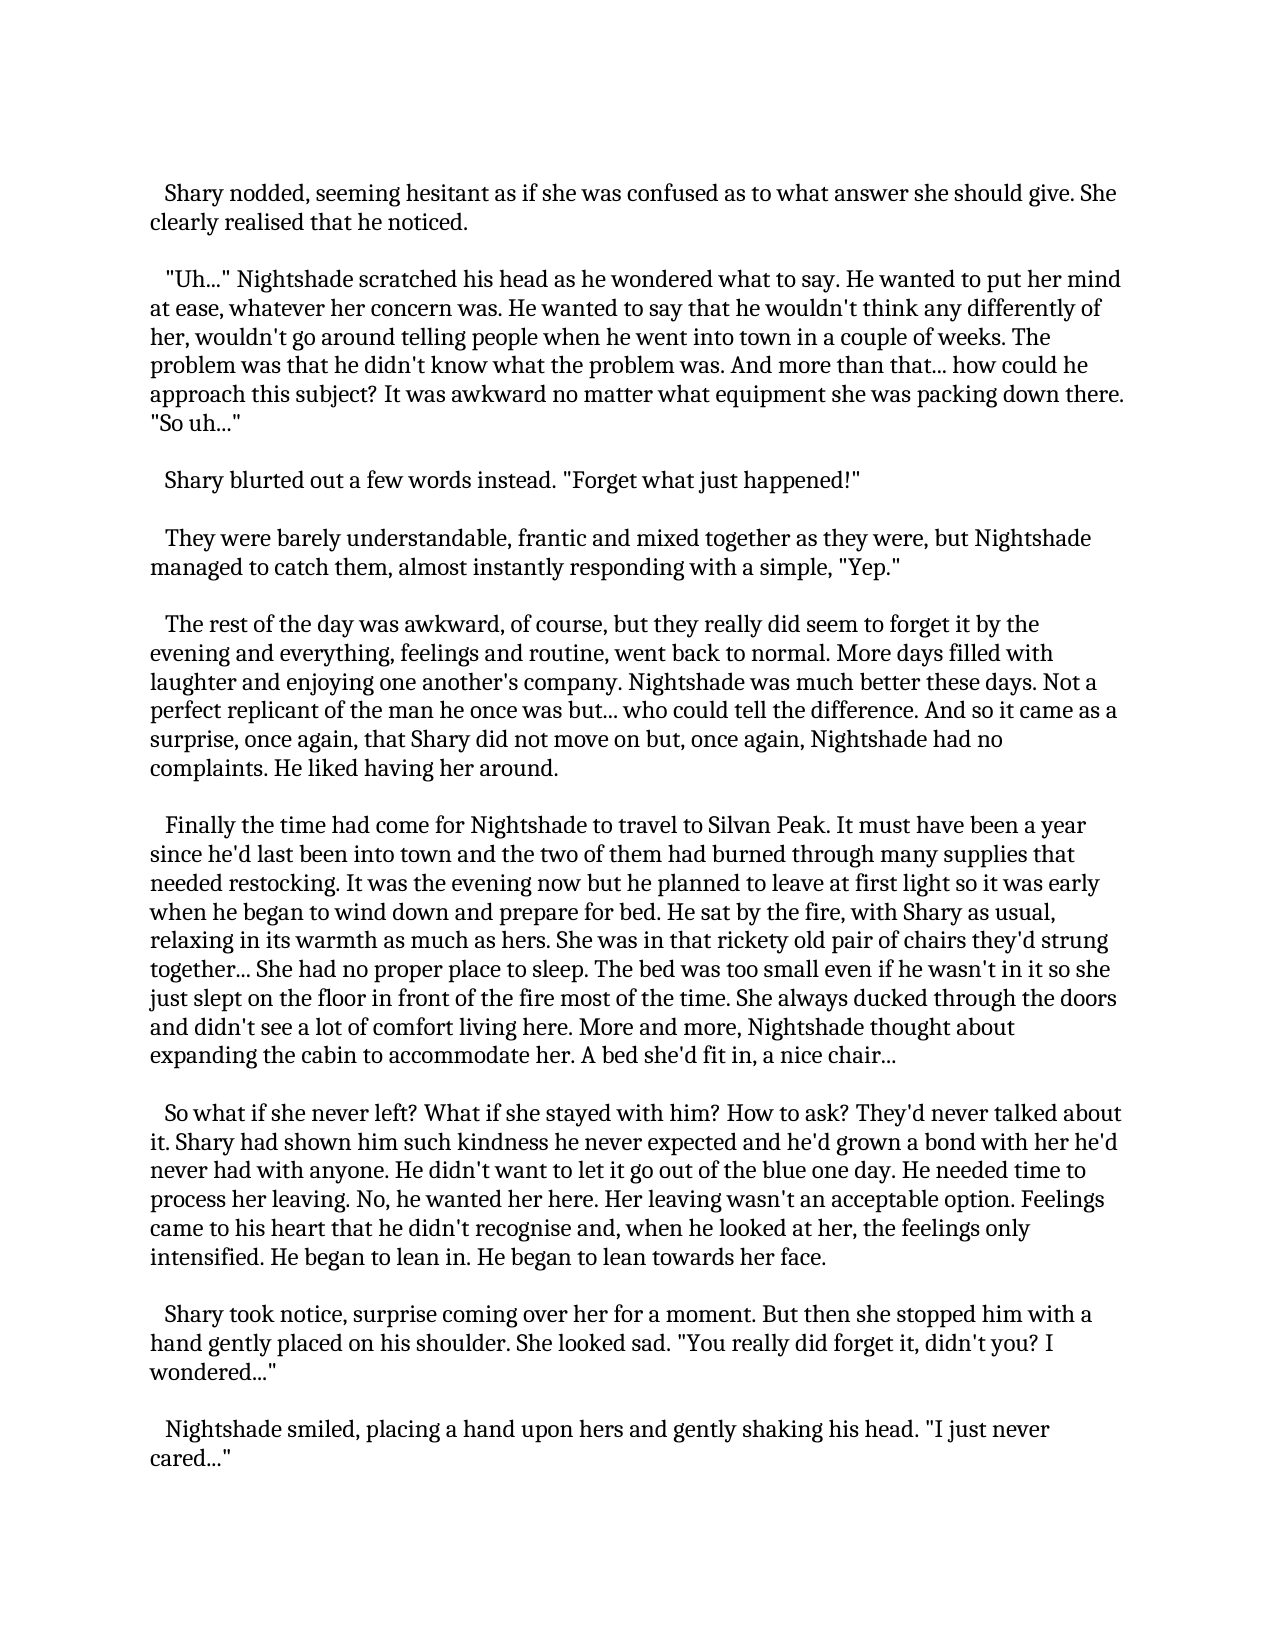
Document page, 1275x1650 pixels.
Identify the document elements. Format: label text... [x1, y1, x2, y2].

text They were barely understandable, frantic and mixed together as they were, but Nightshade managed to catch them, almost instantly responding with a simple, "Yep." [150, 524, 1125, 581]
text Shary took notice, surprise coming over her for a moment. But then she stopped him with a hand gently placed on his shoulder. She looked sad. "You really did forget it, didn't you? I wondered..." [150, 1300, 1125, 1386]
text So what if she never left? What if she stayed with him? How to ask? They'd never talked about it. Shary had shown him such kindness he never expected and he'd grown a bond with her he'd never had with anyone. He didn't want to let it go out of the blue one day. He needed time to process her leaving. No, he wanted her here. Her leaving wasn't an acceptable option. Feelings came to his heart that he didn't recognise and, when he looked at her, the feelings only intensified. He began to lean in. He began to lean towards her face. [150, 1099, 1125, 1271]
text Nightshade smiled, placing a hand upon hers and gently shaking his head. "I just never cared..." [150, 1415, 1125, 1472]
text Shary nodded, seeming hesitant as if she was confused as to what answer she should give. She clearly realised that he noticed. [150, 179, 1125, 236]
text Shary blurted out a few words instead. "Forget what just happened!" [150, 466, 1125, 495]
text The rest of the day was awkward, of course, but they really did seem to forget it by the evening and everything, feelings and routine, went back to normal. More days filled with laughter and enjoying one another's company. Nightshade was much better these days. Not a perfect replicant of the man he once was but... who could tell the difference. And so it came as a surprise, once again, that Shary did not move on but, once again, Nightshade had no complaints. He liked having her around. [150, 610, 1125, 782]
text "Uh..." Nightshade scratched his head as he wondered what to say. He wanted to put her mind at ease, whatever her concern was. He wanted to say that he wouldn't think any differently of her, wouldn't go around telling people when he went into town in a couple of weeks. The problem was that he didn't know what the problem was. And more than that... how could he approach this subject? It was awkward no matter what equipment she was packing down there. "So uh..." [150, 265, 1125, 437]
text Finally the time had come for Nightshade to travel to Silvan Peak. It must have been a year since he'd last been into town and the two of them had burned through many supplies that needed restocking. It was the evening now but he planned to leave at first light so it was early when he began to wind down and prepare for bed. He sat by the fire, with Shary as usual, relaxing in its warmth as much as hers. She was in that rickety old pair of chairs they'd strung together... She had no proper place to sleep. The bed was too small even if he wasn't in it so she just slept on the floor in front of the fire most of the time. She always ducked through the doors and didn't see a lot of comfort living here. More and more, Nightshade thought about expanding the cabin to accommodate her. A bed she'd fit in, a nice chair... [150, 811, 1125, 1070]
